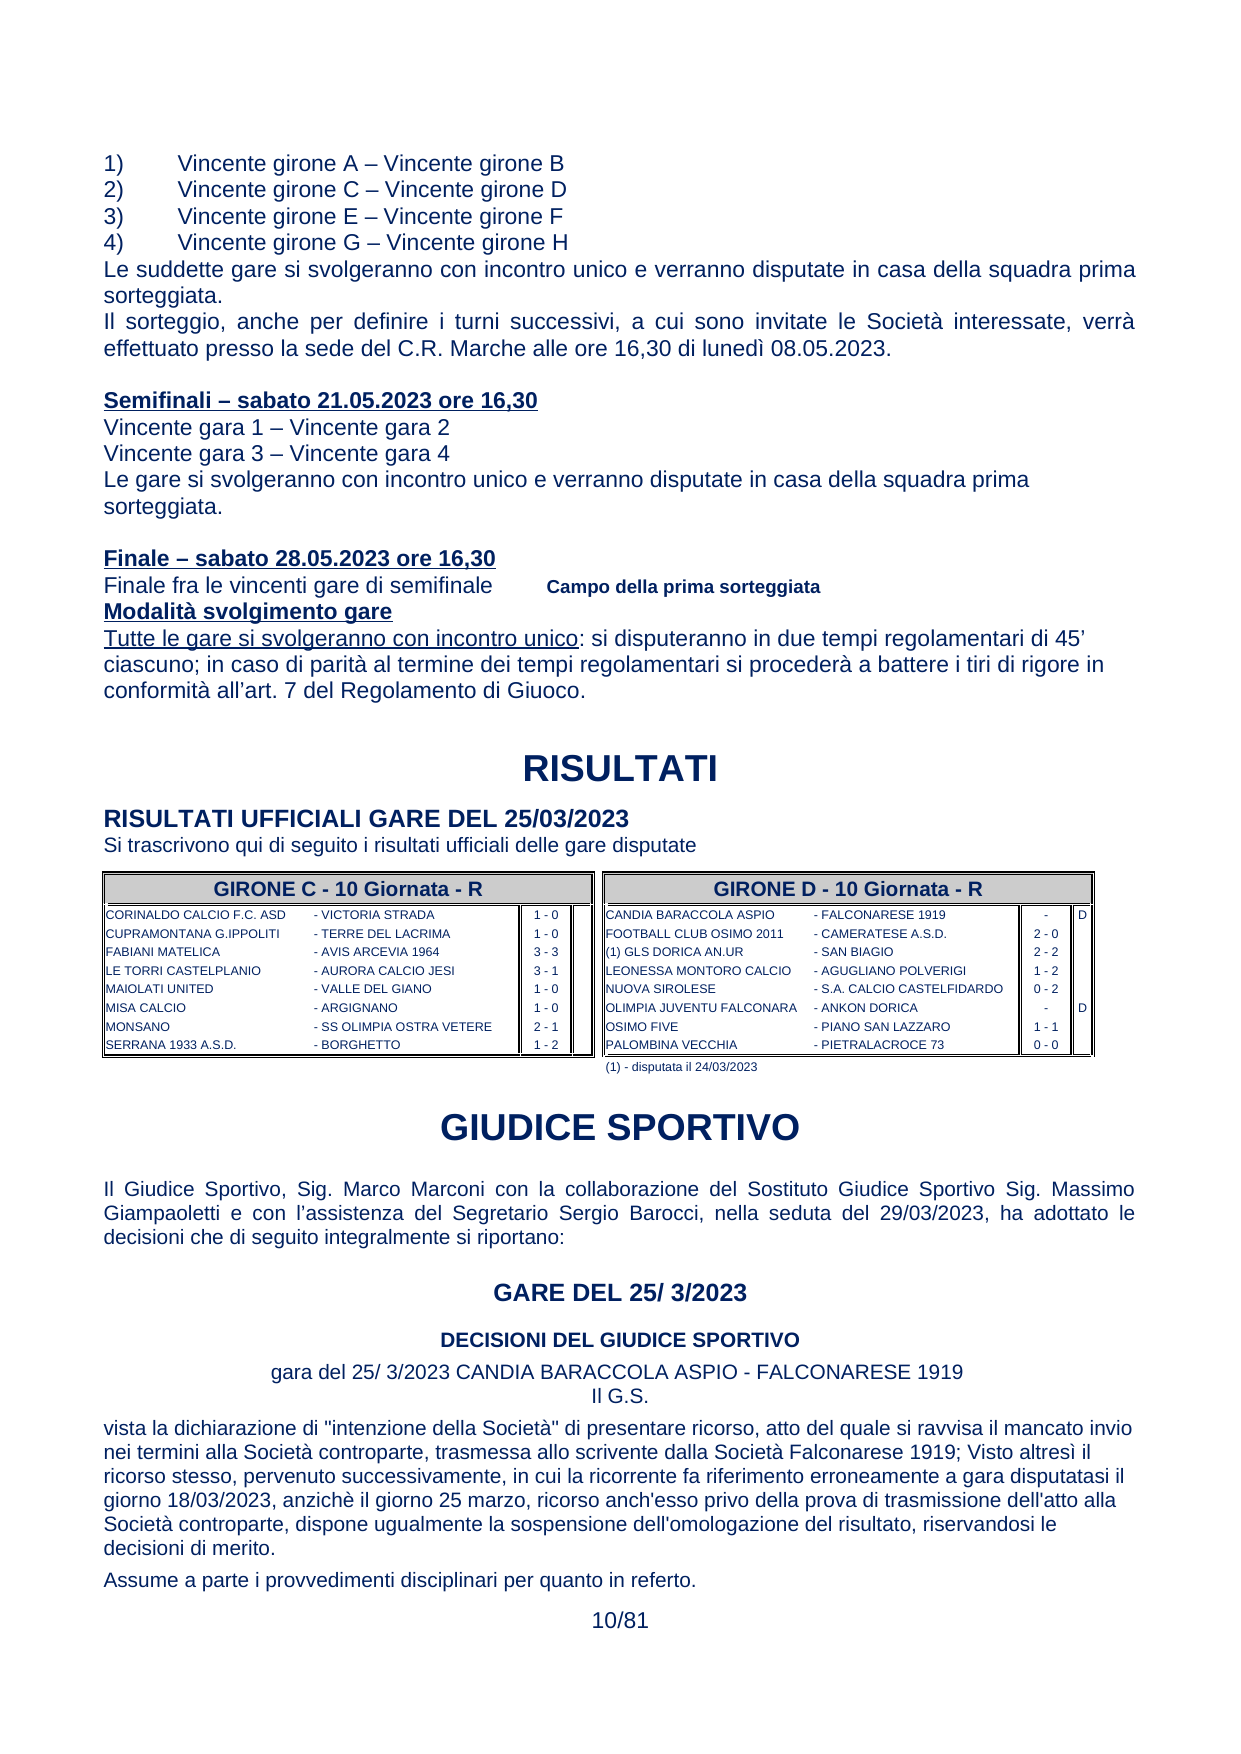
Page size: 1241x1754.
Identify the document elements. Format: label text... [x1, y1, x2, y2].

text Si trascrivono qui di seguito i risultati ufficiali delle gare disputate [103, 833, 1137, 857]
text GARE DEL 25/ 3/2023 [103, 1278, 1137, 1307]
text RISULTATI UFFICIALI GARE DEL 25/03/2023 [103, 804, 1137, 833]
text gara del 25/ 3/2023 CANDIA BARACCOLA ASPIO - FALCONARESE 1919 Il G.S. [103, 1360, 1137, 1408]
table_header [103, 871, 603, 1076]
text GIUDICE SPORTIVO [103, 1105, 1137, 1148]
text RISULTATI [103, 747, 1137, 790]
text Assume a parte i provvedimenti disciplinari per quanto in referto. [103, 1568, 1137, 1592]
table_header [603, 871, 1103, 1076]
text 4) Vincente girone G – Vincente girone H [103, 229, 1137, 256]
text Le gare si svolgeranno con incontro unico e verranno disputate in casa della squadra prima sorteggiata. [103, 466, 1137, 519]
text 3) Vincente girone E – Vincente girone F [103, 203, 1137, 229]
text Le suddette gare si svolgeranno con incontro unico e verranno disputate in casa della squadra prima sorteggiata. [103, 256, 1137, 308]
text vista la dichiarazione di "intenzione della Società" di presentare ricorso, atto del quale si ravvisa il mancato invio nei termini alla Società controparte, trasmessa allo scrivente dalla Società Falconarese 1919; Visto altresì il ricorso stesso, pervenuto successivamente, in cui la ricorrente fa riferimento erroneamente a gara disputatasi il giorno 18/03/2023, anzichè il giorno 25 marzo, ricorso anch'esso privo della prova di trasmissione dell'atto alla Società controparte, dispone ugualmente la sospensione dell'omologazione del risultato, riservandosi le decisioni di merito. [103, 1416, 1137, 1560]
text Vincente gara 1 – Vincente gara 2 [103, 414, 1137, 440]
text Finale fra le vincenti gare di semifinale Campo della prima sorteggiata [103, 572, 1137, 598]
text Semifinali – sabato 21.05.2023 ore 16,30 [103, 387, 1137, 414]
text 1) Vincente girone A – Vincente girone B [103, 150, 1137, 176]
text Il sorteggio, anche per definire i turni successivi, a cui sono invitate le Società interessate, verrà effettuato presso la sede del C.R. Marche alle ore 16,30 di lunedì 08.05.2023. [103, 308, 1137, 361]
text Finale – sabato 28.05.2023 ore 16,30 [103, 545, 1137, 572]
text 2) Vincente girone C – Vincente girone D [103, 176, 1137, 203]
text Tutte le gare si svolgeranno con incontro unico: si disputeranno in due tempi regolamentari di ciascuno; in caso di parità al termine dei tempi regolamentari si procederà a battere i tiri di rigore in conformità all’art. 7 del Regolamento di Giuoco. [103, 624, 1137, 703]
text Modalità svolgimento gare [103, 598, 1137, 624]
text DECISIONI DEL GIUDICE SPORTIVO [103, 1328, 1137, 1352]
text Il Giudice Sportivo, Sig. Marco Marconi con la collaborazione del Sostituto Giudice Sportivo Sig. Massimo Giampaoletti e con l’assistenza del Segretario Sergio Barocci, nella seduta del 29/03/2023, ha adottato le decisioni che di seguito integralmente si riportano: [103, 1177, 1137, 1249]
text Vincente gara 3 – Vincente gara 4 [103, 440, 1137, 466]
